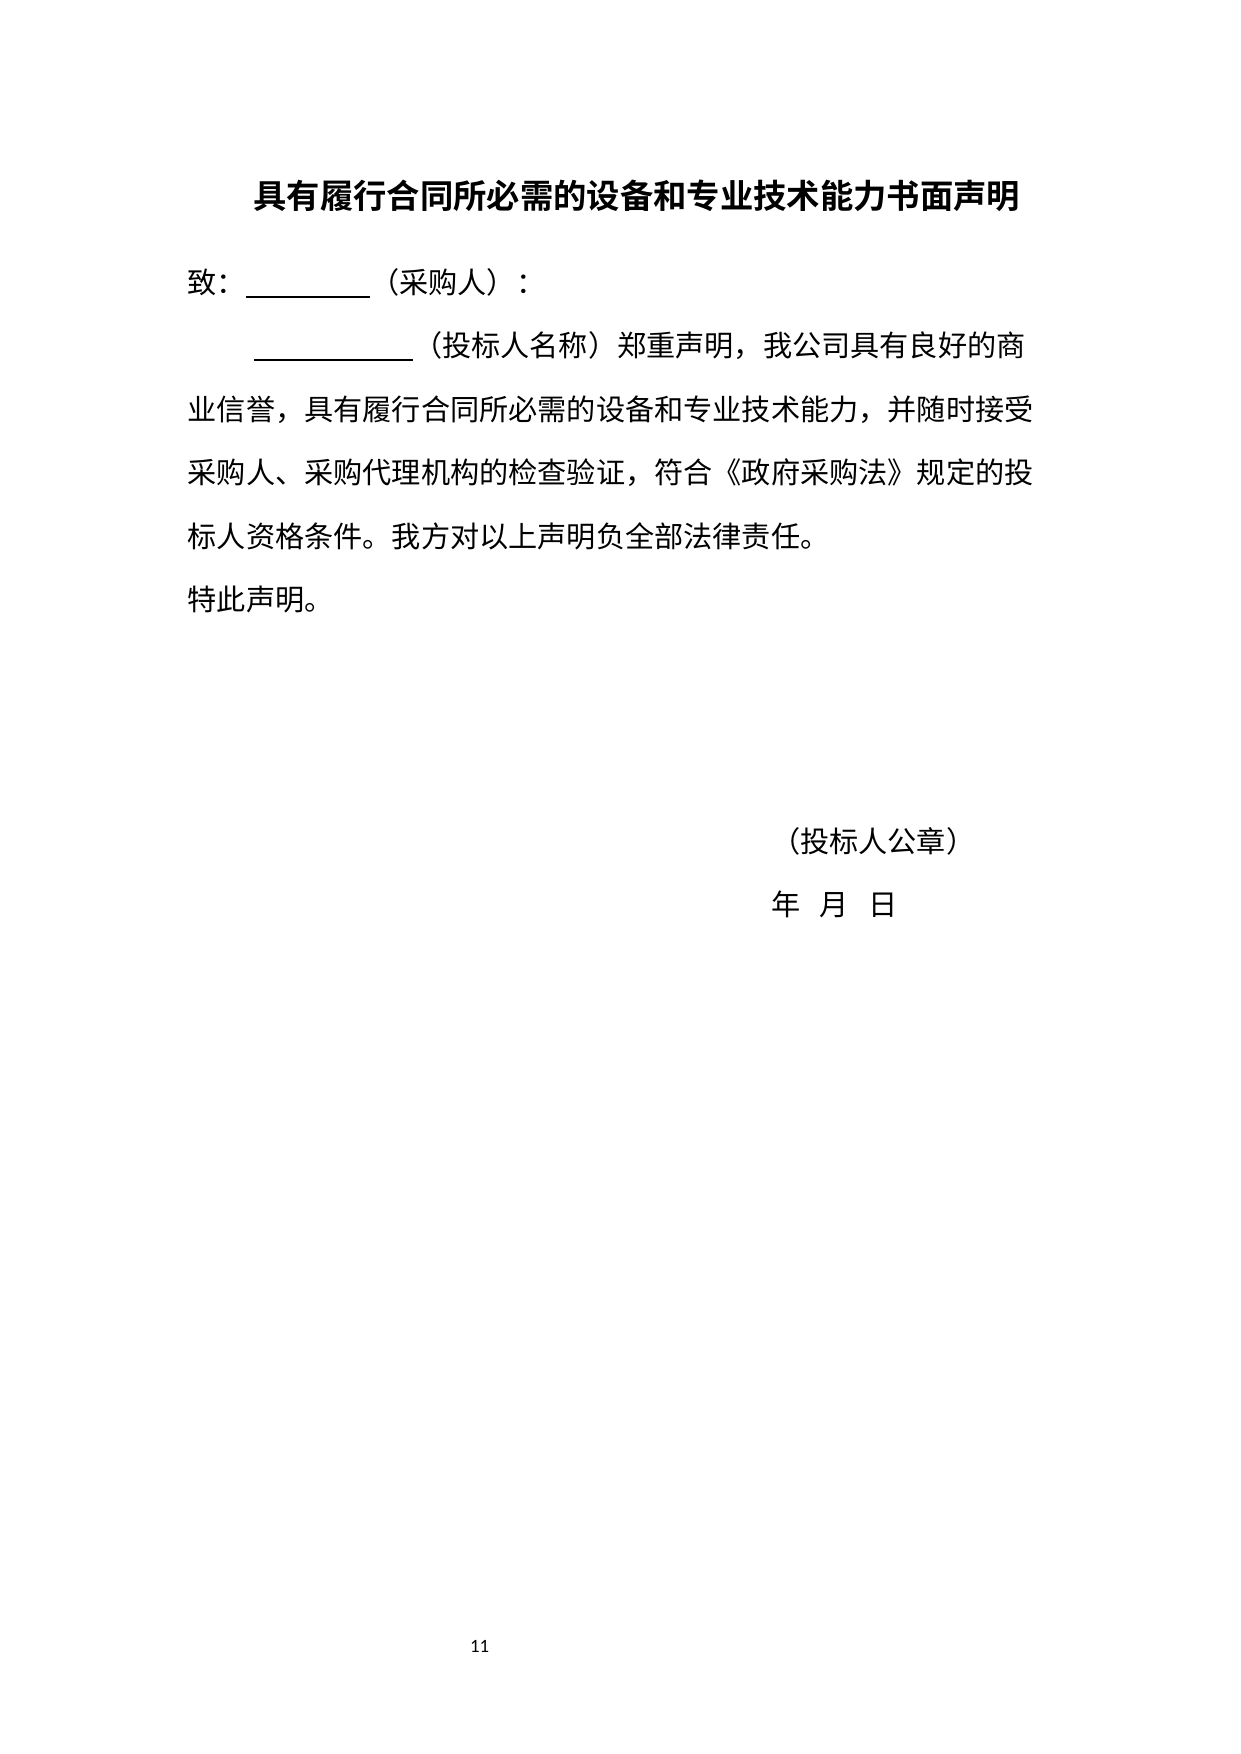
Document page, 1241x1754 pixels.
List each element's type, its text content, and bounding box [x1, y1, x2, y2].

text 年 月 日 [187, 882, 1053, 924]
text 致： （采购人）： [187, 259, 1053, 302]
text （投标人公章） [187, 818, 1053, 861]
list 具有履行合同所必需的设备和专业技术能力书面声明 [253, 162, 1053, 227]
text 特此声明。 [187, 577, 1053, 619]
text （投标人名称）郑重声明，我公司具有良好的商业信誉，具有履行合同所必需的设备和专业技术能力，并随时接受采购人、采购代理机构的检查验证，符合《政府采购法》规定的投标人资格条件。我方对以上声明负全部法律责任。 [187, 323, 1053, 556]
